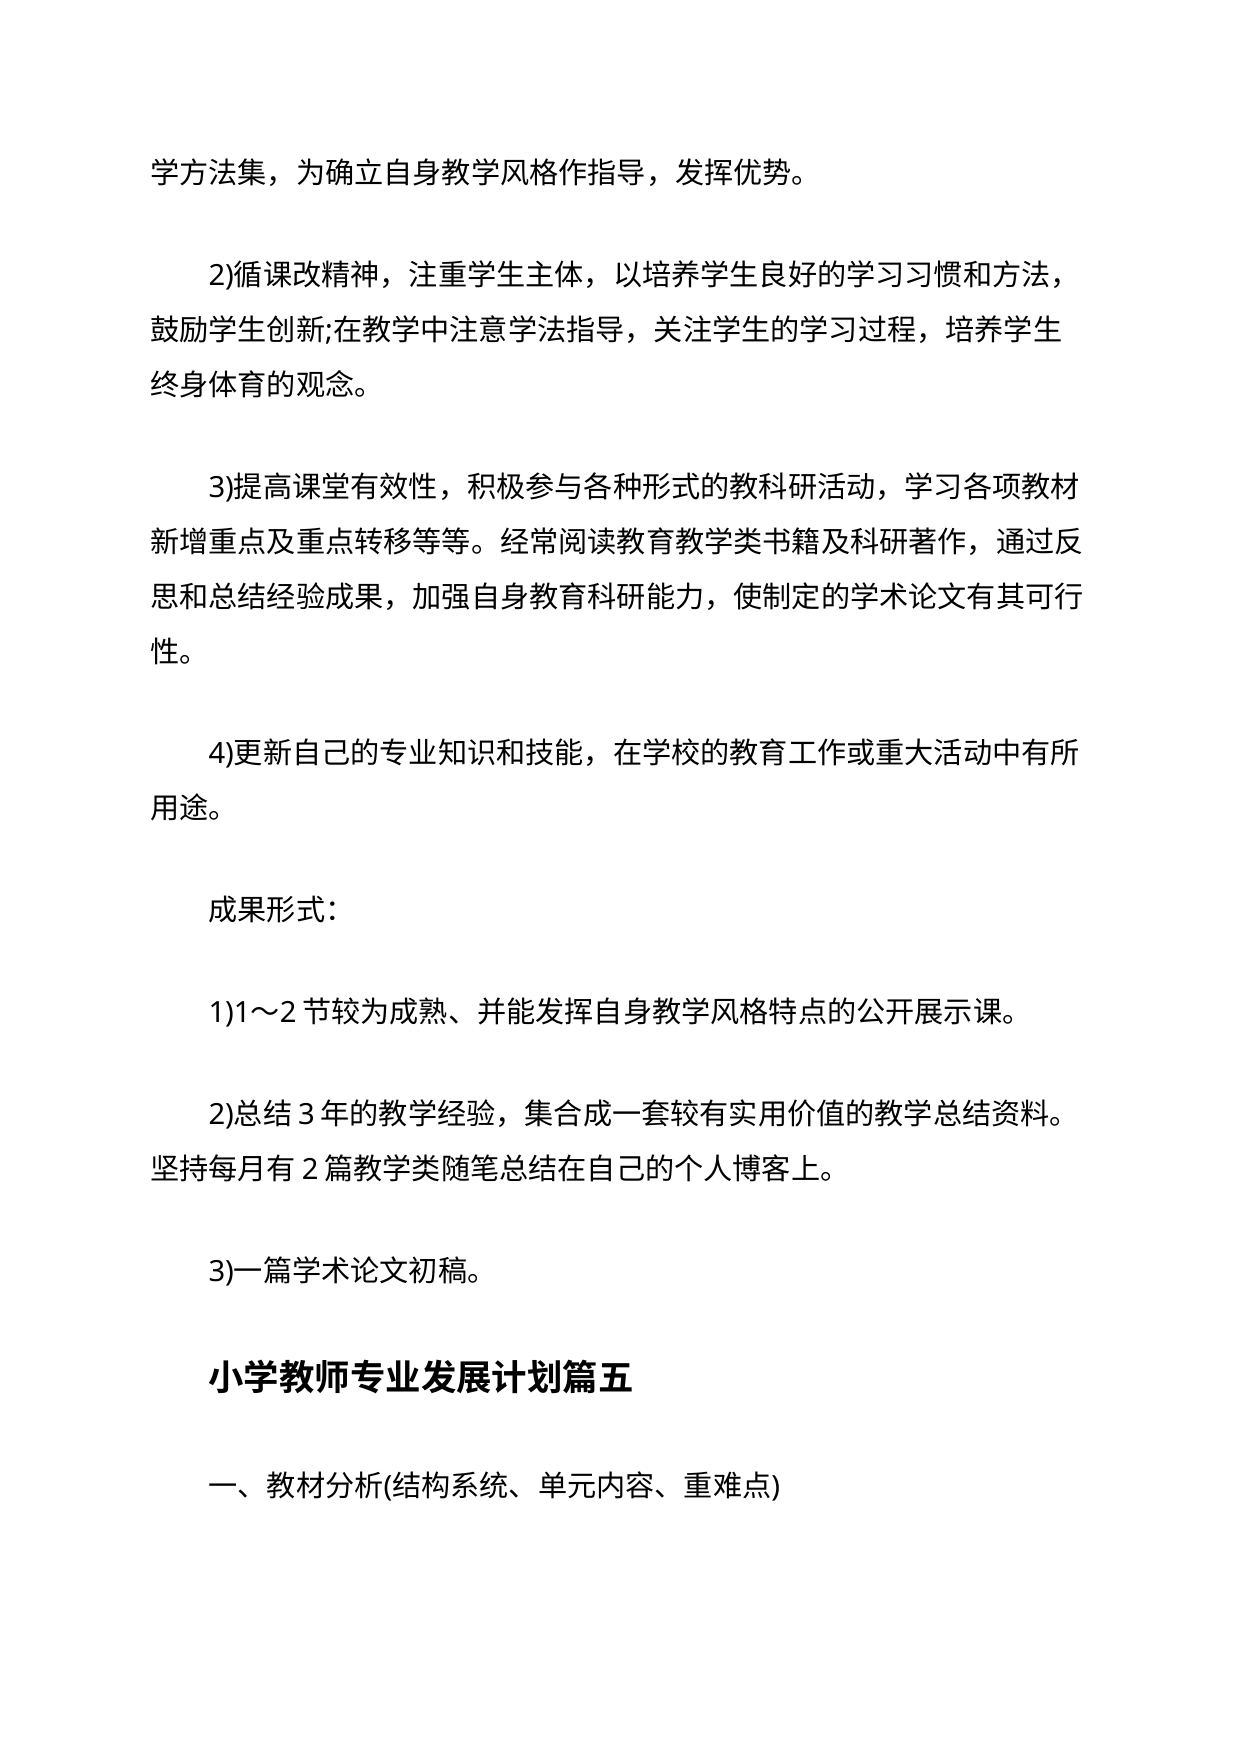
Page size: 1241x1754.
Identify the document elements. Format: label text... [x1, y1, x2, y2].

text 3)一篇学术论文初稿。 [150, 1248, 1090, 1290]
text 一、教材分析(结构系统、单元内容、重难点) [150, 1463, 1090, 1505]
text 1)1～2节较为成熟、并能发挥自身教学风格特点的公开展示课。 [150, 989, 1090, 1031]
text 4)更新自己的专业知识和技能，在学校的教育工作或重大活动中有所用途。 [150, 730, 1090, 827]
text 2)总结3年的教学经验，集合成一套较有实用价值的教学总结资料。坚持每月有2篇教学类随笔总结在自己的个人博客上。 [150, 1091, 1090, 1188]
text 成果形式： [150, 887, 1090, 929]
text 小学教师专业发展计划篇五 [150, 1349, 1090, 1401]
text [150, 150, 1090, 192]
text 2)循课改精神，注重学生主体，以培养学生良好的学习习惯和方法，鼓励学生创新;在教学中注意学法指导，关注学生的学习过程，培养学生终身体育的观念。 [150, 252, 1090, 404]
text 3)提高课堂有效性，积极参与各种形式的教科研活动，学习各项教材新增重点及重点转移等等。经常阅读教育教学类书籍及科研著作，通过反思和总结经验成果，加强自身教育科研能力，使制定的学术论文有其可行性。 [150, 463, 1090, 671]
